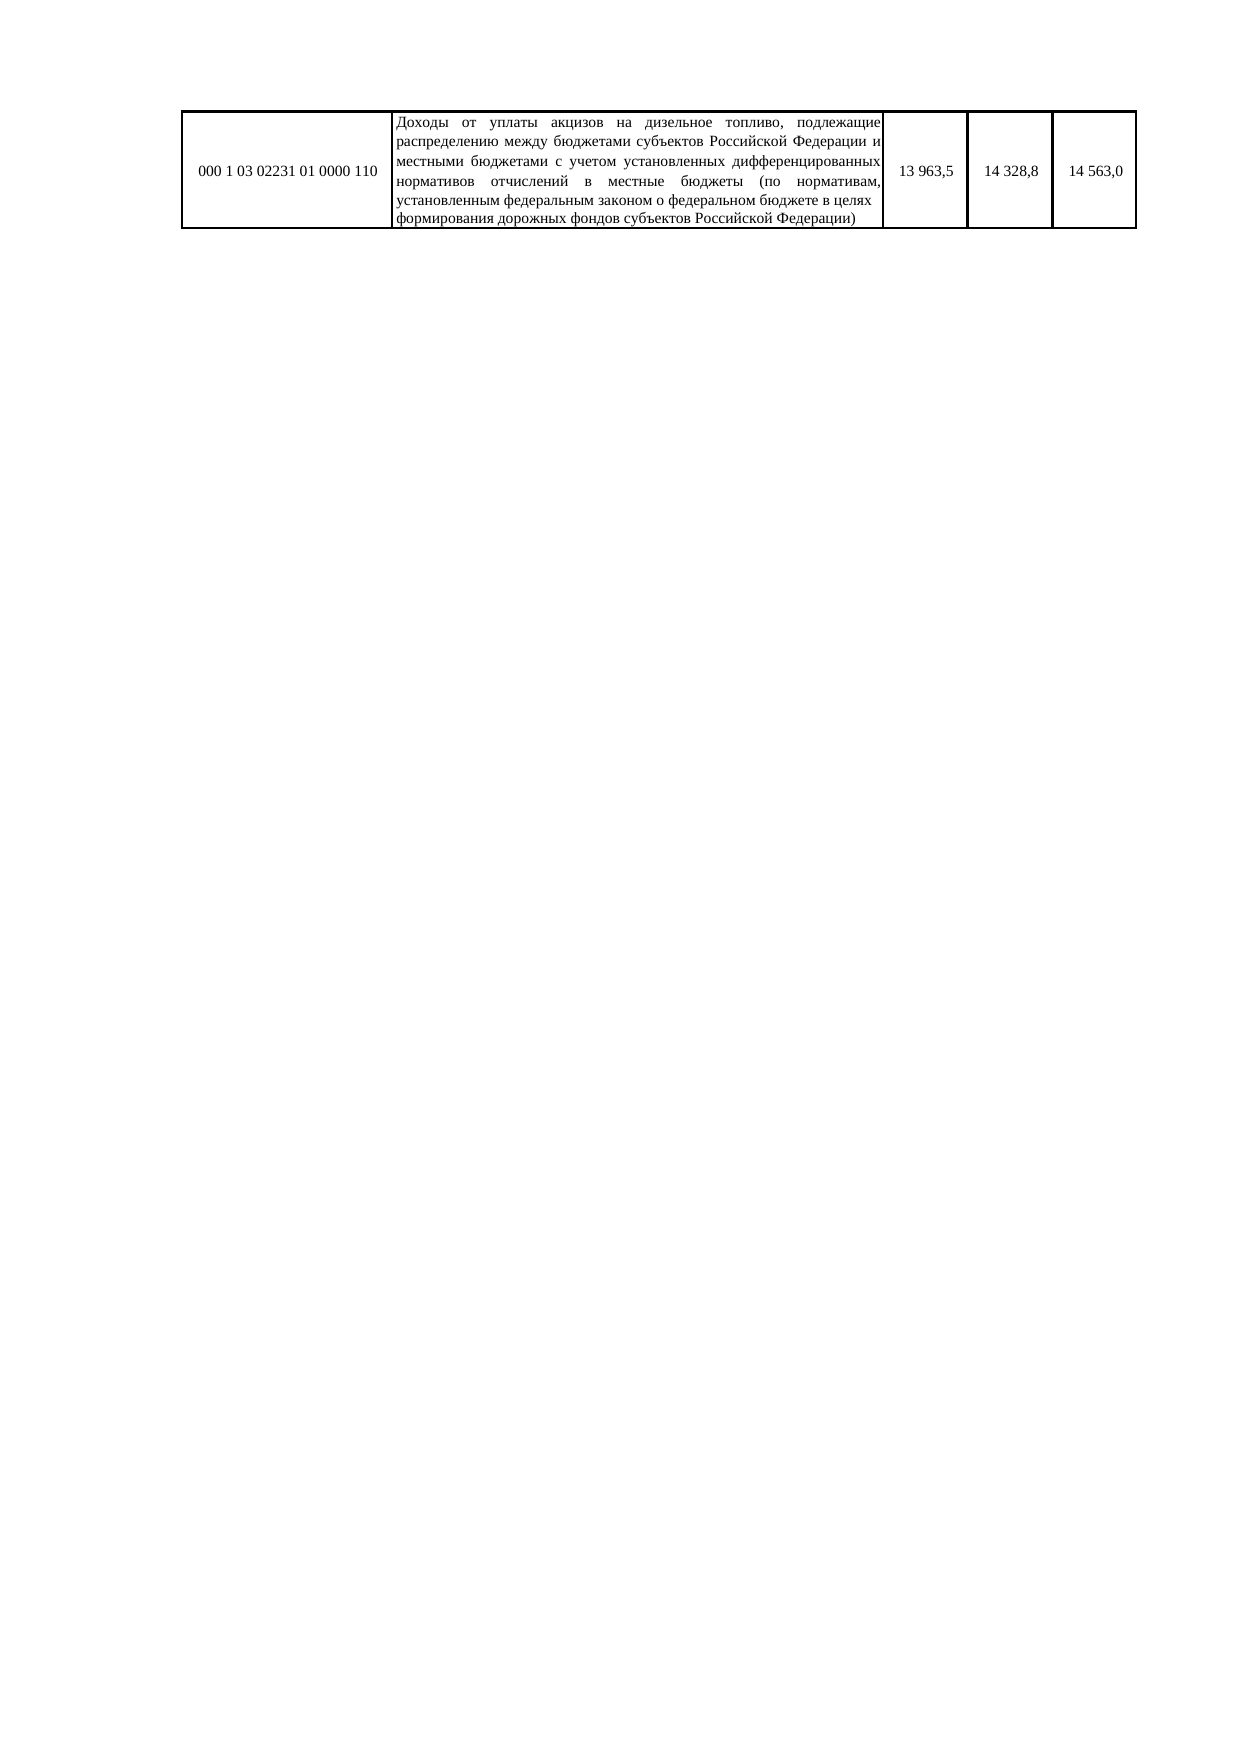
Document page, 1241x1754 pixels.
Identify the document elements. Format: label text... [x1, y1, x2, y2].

table_cell 14 328,8 [969, 113, 1051, 227]
table_cell Доходы от уплаты акцизов на дизельное топливо, подлежащие распределению между бюджетами субъектов Российской Федерации и местными бюджетами с учетом установленных дифференцированных нормативов отчислений в местные бюджеты (по нормативам, установленным федеральным законом о федеральном бюджете в целях формирования дорожных фондов субъектов Российской Федерации) [393, 113, 882, 227]
table_cell 000 1 03 02231 01 0000 110 [183, 113, 391, 227]
table_cell 13 963,5 [884, 113, 966, 227]
table_cell 14 563,0 [1054, 113, 1135, 227]
